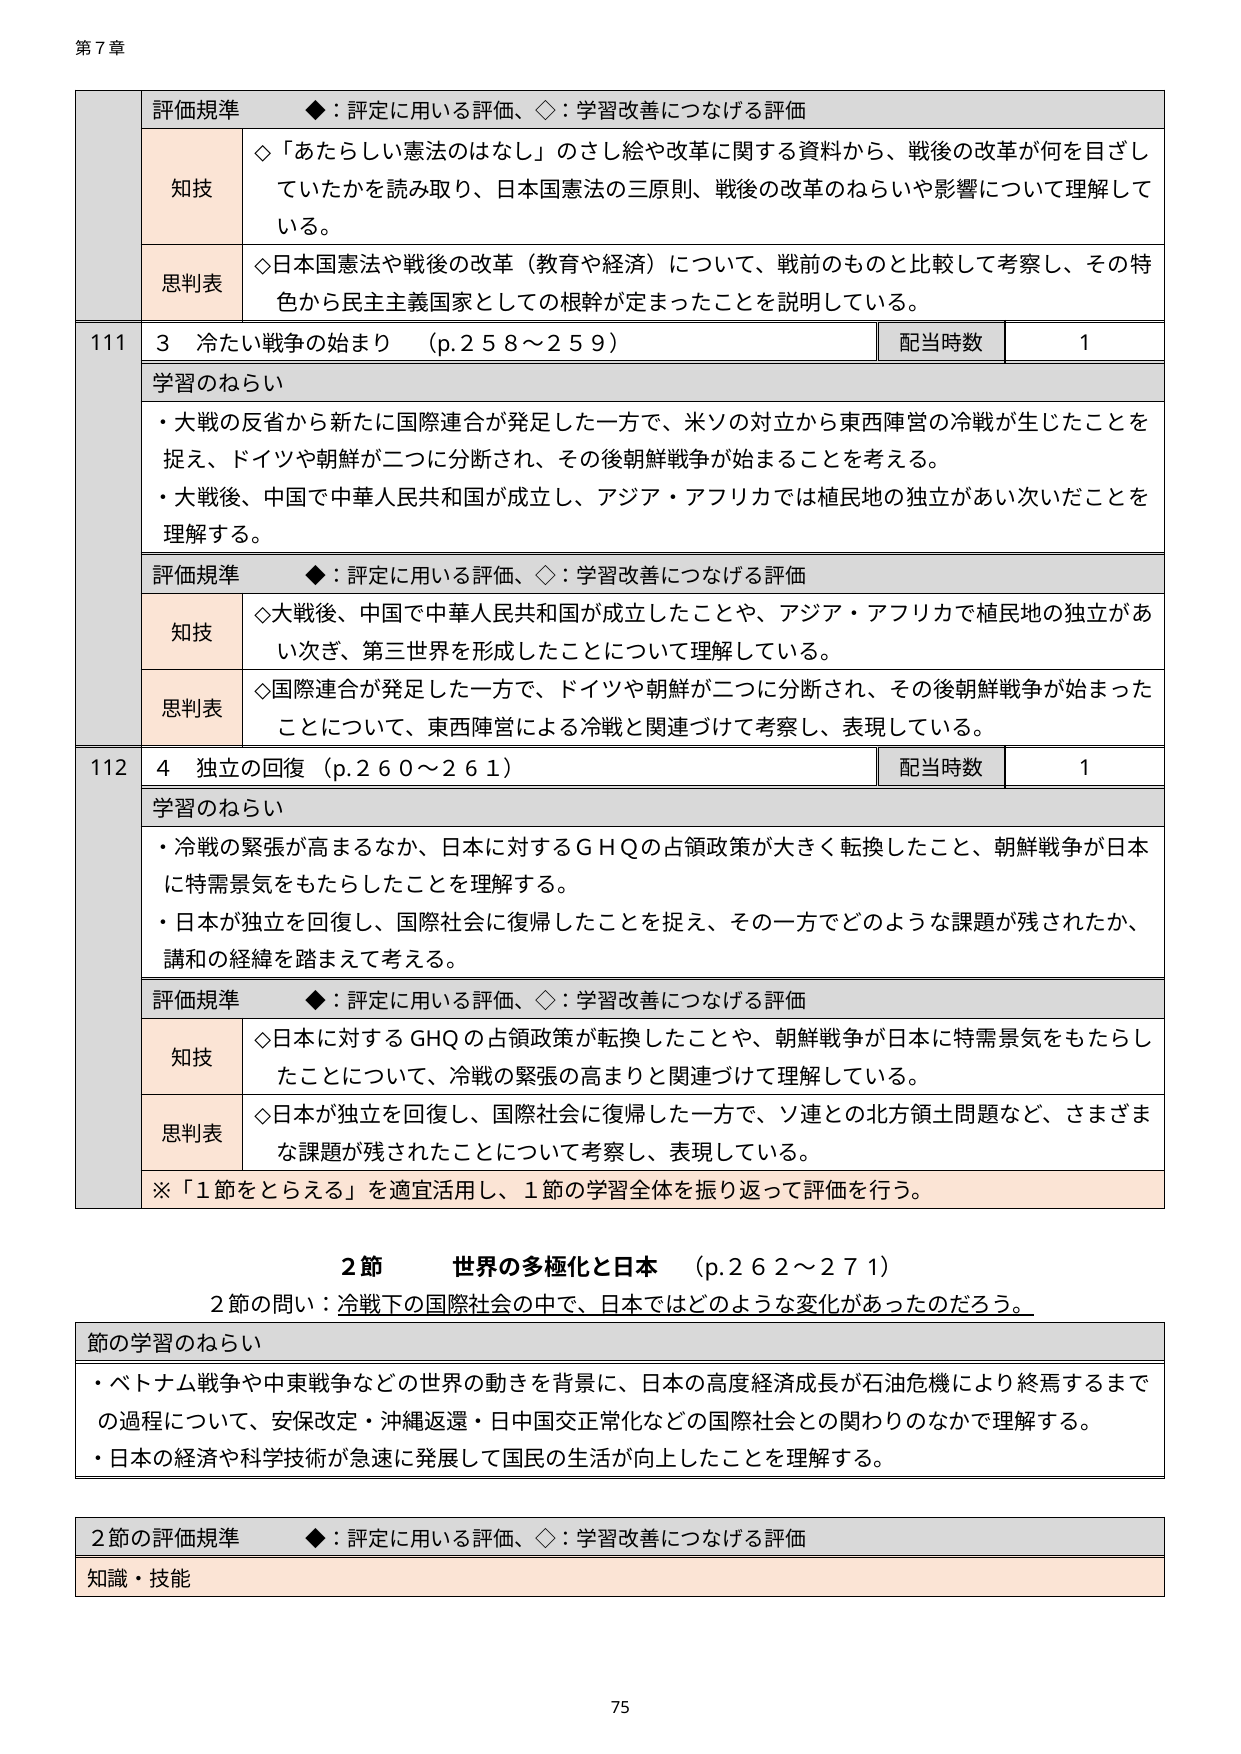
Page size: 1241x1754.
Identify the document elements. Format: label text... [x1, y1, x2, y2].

table_cell 評価規準 ◆：評定に用いる評価、◇：学習改善につなげる評価 [142, 555, 1164, 593]
table_cell 配当時数 [879, 323, 1004, 360]
table_cell 知技 [142, 1019, 242, 1094]
table_header [76, 91, 141, 320]
table_cell 1 [1006, 748, 1164, 785]
table_cell 評価規準 ◆：評定に用いる評価、◇：学習改善につなげる評価 [142, 980, 1164, 1018]
table_cell 思判表 [142, 1095, 242, 1170]
text ２節 世界の多極化と日本 （p.２６２～２７1） [75, 1247, 1165, 1284]
table_cell 配当時数 [879, 748, 1004, 785]
table_header 評価規準 ◆：評定に用いる評価、◇：学習改善につなげる評価 [142, 91, 1164, 128]
table_cell ◇「あたらしい憲法のはなし」のさし絵や改革に関する資料から、戦後の改革が何を目ざしていたかを読み取り、日本国憲法の三原則、戦後の改革のねらいや影響について理解している。 [243, 129, 1164, 244]
table_cell ◇大戦後、中国で中華人民共和国が成立したことや、アジア・アフリカで植民地の独立があい次ぎ、第三世界を形成したことについて理解している。 [243, 594, 1164, 669]
table_cell 思判表 [142, 245, 242, 320]
table_cell 思判表 [142, 670, 242, 745]
table_cell 112 [76, 748, 141, 1208]
table_cell 111 [76, 323, 141, 745]
table_cell ※「１節をとらえる」を適宜活用し、１節の学習全体を振り返って評価を行う。 [142, 1171, 1164, 1208]
table_cell 知技 [142, 594, 242, 669]
table_cell ◇国際連合が発足した一方で、ドイツや朝鮮が二つに分断され、その後朝鮮戦争が始まったことについて、東西陣営による冷戦と関連づけて考察し、表現している。 [243, 670, 1164, 745]
table_cell 知技 [142, 129, 242, 244]
table_cell ４ 独立の回復 （p.２6０～２6１） [142, 748, 876, 785]
table_cell ・冷戦の緊張が高まるなか、日本に対するＧＨＱの占領政策が大きく転換したこと、朝鮮戦争が日本に特需景気をもたらしたことを理解する。 ・日本が独立を回復し、国際社会に復帰したことを捉え、その一方でどのような課題が残されたか、講和の経緯を踏まえて考える。 [142, 827, 1164, 977]
table_cell 1 [1006, 323, 1164, 360]
table_cell ３ 冷たい戦争の始まり （p.２５８～２５９） [142, 323, 876, 360]
table_header ２節の評価規準 ◆：評定に用いる評価、◇：学習改善につなげる評価 [76, 1518, 1164, 1555]
table_cell ・ベトナム戦争や中東戦争などの世界の動きを背景に、日本の高度経済成長が石油危機により終焉するまでの過程について、安保改定・沖縄返還・日中国交正常化などの国際社会との関わりのなかで理解する。 ・日本の経済や科学技術が急速に発展して国民の生活が向上したことを理解する。 [76, 1364, 1164, 1476]
table_header 節の学習のねらい [76, 1323, 1164, 1360]
text ２節の問い：冷戦下の国際社会の中で、日本ではどのような変化があったのだろう。 [75, 1284, 1165, 1322]
table_cell 知識・技能 [76, 1558, 1164, 1596]
table_cell ◇日本が独立を回復し、国際社会に復帰した一方で、ソ連との北方領土問題など、さまざまな課題が残されたことについて考察し、表現している。 [243, 1095, 1164, 1170]
table_cell 学習のねらい [142, 364, 1164, 401]
table_cell ◇日本に対するGHQの占領政策が転換したことや、朝鮮戦争が日本に特需景気をもたらしたことについて、冷戦の緊張の高まりと関連づけて理解している。 [243, 1019, 1164, 1094]
table_cell 学習のねらい [142, 789, 1164, 826]
table_cell ◇日本国憲法や戦後の改革（教育や経済）について、戦前のものと比較して考察し、その特色から民主主義国家としての根幹が定まったことを説明している。 [243, 245, 1164, 320]
table_cell ・大戦の反省から新たに国際連合が発足した一方で、米ソの対立から東西陣営の冷戦が生じたことを捉え、ドイツや朝鮮が二つに分断され、その後朝鮮戦争が始まることを考える。 ・大戦後、中国で中華人民共和国が成立し、アジア・アフリカでは植民地の独立があい次いだことを理解する。 [142, 402, 1164, 552]
